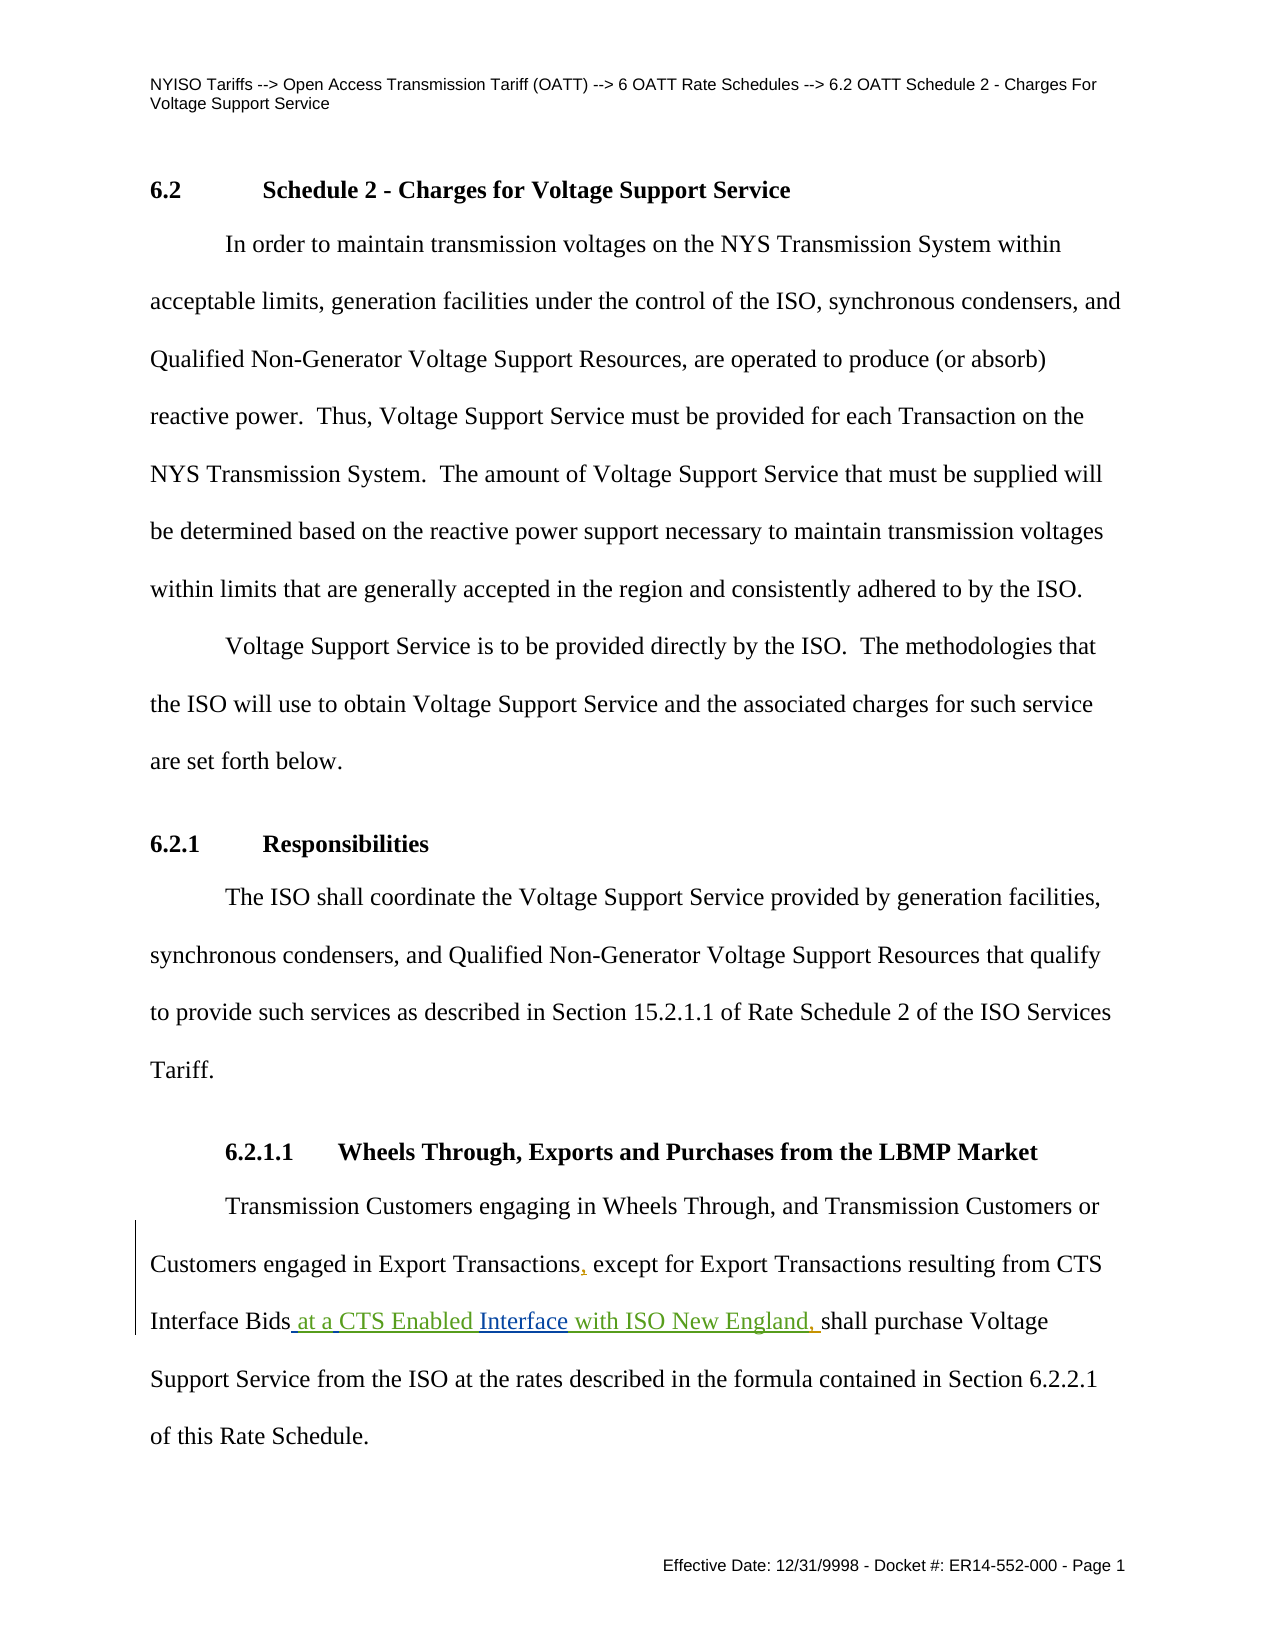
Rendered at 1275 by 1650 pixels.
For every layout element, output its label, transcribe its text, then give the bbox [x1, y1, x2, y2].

text Voltage Support Service is to be provided directly by the ISO. The methodologies that the ISO will use to obtain Voltage Support Service and the associated charges for such service are set forth below. [150, 631, 1125, 775]
subtitle 6.2.1.1 Wheels Through, Exports and Purchases from the LBMP Market [225, 1137, 1125, 1166]
text In order to maintain transmission voltages on the NYS Transmission System within acceptable limits, generation facilities under the control of the ISO, synchronous condensers, and Qualified Non-Generator Voltage Support Resources, are operated to produce (or absorb) reactive power. Thus, Voltage Support Service must be provided for each Transaction on the NYS Transmission System. The amount of Voltage Support Service that must be supplied will be determined based on the reactive power support necessary to maintain transmission voltages within limits that are generally accepted in the region and consistently adhered to by the ISO. [150, 229, 1125, 602]
text The ISO shall coordinate the Voltage Support Service provided by generation facilities, synchronous condensers, and Qualified Non-Generator Voltage Support Resources that qualify to provide such services as described in Section 15.2.1.1 of Rate Schedule 2 of the ISO Services Tariff. [150, 882, 1125, 1084]
text Transmission Customers engaging in Wheels Through, and Transmission Customers or Customers engaged in Export Transactions except for Export Transactions resulting from CTS Interface Bidsshall purchase Voltage Support Service from the ISO at the rates described in the formula contained in Section 6.2.2.1 of this Rate Schedule. [150, 1191, 1125, 1450]
subtitle 6.2.1 Responsibilities [150, 829, 1059, 857]
subtitle 6.2 Schedule 2 - Charges for Voltage Support Service [150, 175, 1123, 204]
